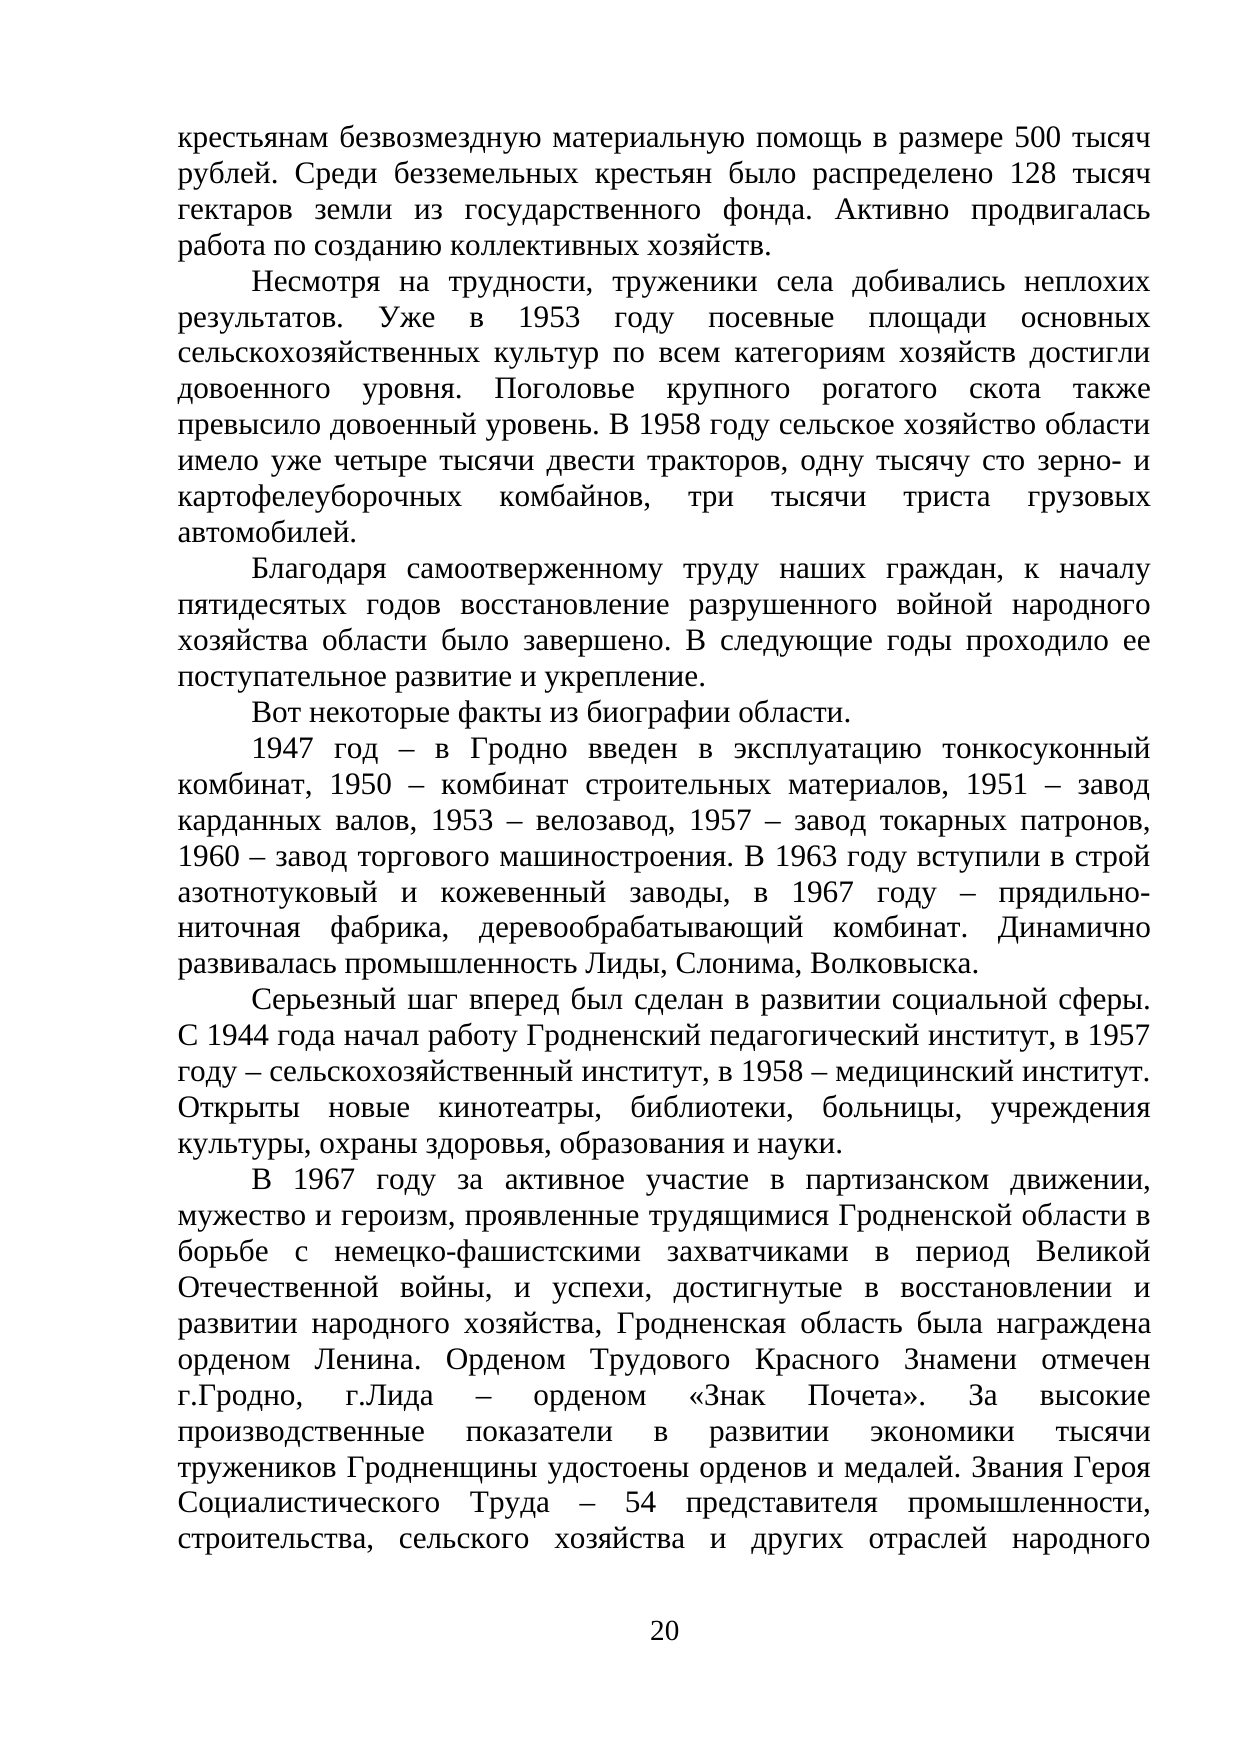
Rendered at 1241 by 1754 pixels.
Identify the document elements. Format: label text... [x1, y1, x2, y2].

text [177, 118, 1152, 262]
text Вот некоторые факты из биографии области. [177, 693, 1152, 729]
text Несмотря на трудности, труженики села добивались неплохих результатов. Уже в 1953 году посевные площади основных сельскохозяйственных культур по всем категориям хозяйств достигли довоенного уровня. Поголовье крупного рогатого скота также превысило довоенный уровень. В 1958 году сельское хозяйство области имело уже четыре тысячи двести тракторов, одну тысячу сто зерно- и картофелеуборочных комбайнов, три тысячи триста грузовых автомобилей. [177, 262, 1152, 549]
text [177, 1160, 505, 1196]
text Серьезный шаг вперед был сделан в развитии социальной сферы. С 1944 года начал работу Гродненский педагогический институт, в 1957 году – сельскохозяйственный институт, в 1958 – медицинский институт. Открыты новые кинотеатры, библиотеки, больницы, учреждения культуры, охраны здоровья, образования и науки. [177, 981, 1152, 1160]
text Благодаря самоотверженному труду наших граждан, к началу пятидесятых годов восстановление разрушенного войной народного хозяйства области было завершено. В следующие годы проходило ее поступательное развитие и укрепление. [177, 549, 1152, 693]
text 1947 год – в Гродно введен в эксплуатацию тонкосуконный комбинат, 1950 – комбинат строительных материалов, 1951 – завод карданных валов, 1953 – велозавод, 1957 – завод токарных патронов, 1960 – завод торгового машиностроения. В 1963 году вступили в строй азотнотуковый и кожевенный заводы, в 1967 году – прядильно-ниточная фабрика, деревообрабатывающий комбинат. Динамично развивалась промышленность Лиды, Слонима, Волковыска. [177, 729, 1152, 981]
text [177, 1304, 1152, 1556]
